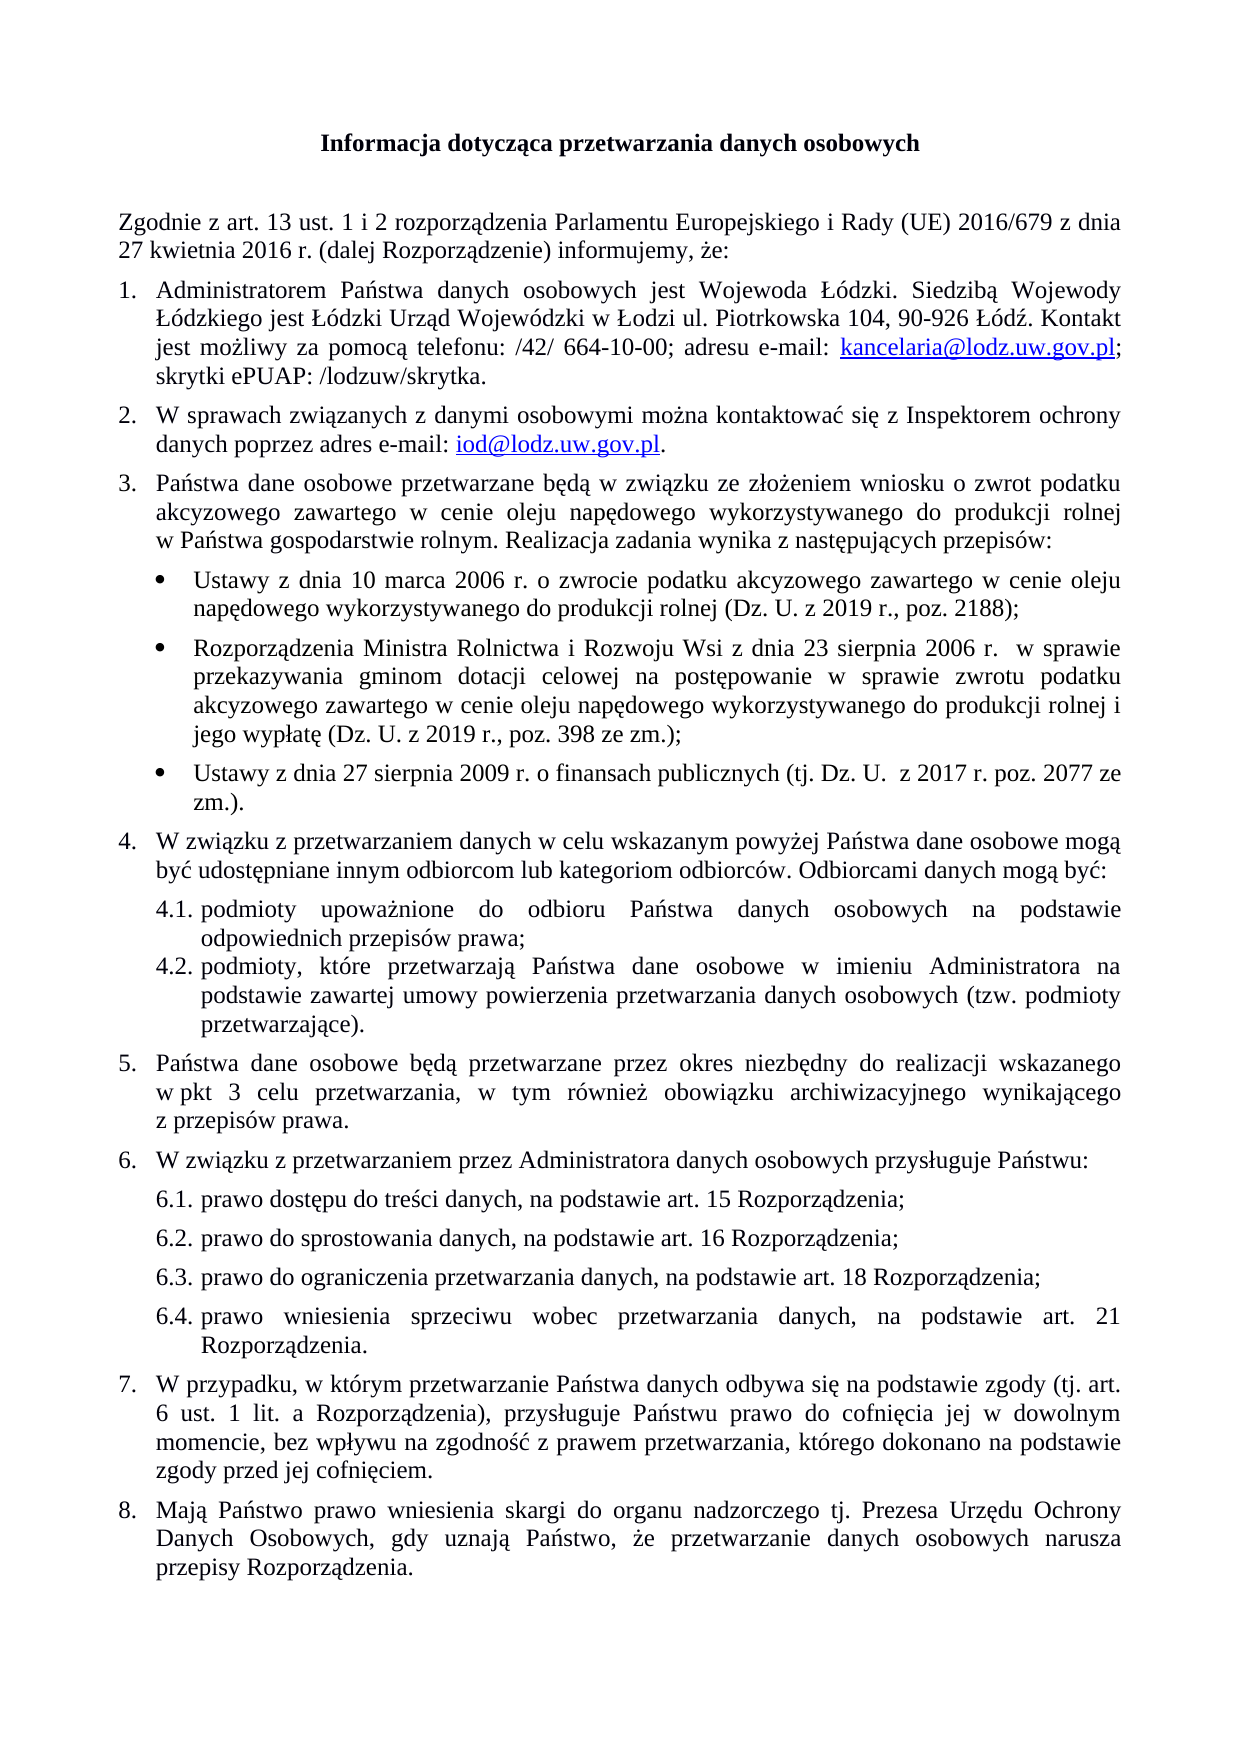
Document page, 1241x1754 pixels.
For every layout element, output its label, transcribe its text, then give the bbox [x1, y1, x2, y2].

list prawo do sprostowania danych, na podstawie art. 16 Rozporządzenia; [156, 1223, 1122, 1252]
list W przypadku, w którym przetwarzanie Państwa danych odbywa się na podstawie zgody (tj. art. 6 ust. 1 lit. a Rozporządzenia), przysługuje Państwu prawo do cofnięcia jej w dowolnym momencie, bez wpływu na zgodność z prawem przetwarzania, którego dokonano na podstawie zgody przed jej cofnięciem. [118, 1369, 1122, 1484]
list W związku z przetwarzaniem przez Administratora danych osobowych przysługuje Państwu: [118, 1145, 1122, 1173]
list Rozporządzenia Ministra Rolnictwa i Rozwoju Wsi z dnia 23 sierpnia 2006 r. w sprawie przekazywania gminom dotacji celowej na postępowanie w sprawie zwrotu podatku akcyzowego zawartego w cenie oleju napędowego wykorzystywanego do produkcji rolnej i jego wypłatę (Dz. U. z 2019 r., poz. 398 ze zm.); [156, 633, 1122, 748]
list prawo dostępu do treści danych, na podstawie art. 15 Rozporządzenia; [156, 1184, 1122, 1213]
list Państwa dane osobowe będą przetwarzane przez okres niezbędny do realizacji wskazanego w pkt 3 celu przetwarzania, w tym również obowiązku archiwizacyjnego wynikającego z przepisów prawa. [118, 1048, 1122, 1134]
list Państwa dane osobowe przetwarzane będą w związku ze złożeniem wniosku o zwrot podatku akcyzowego zawartego w cenie oleju napędowego wykorzystywanego do produkcji rolnej w Państwa gospodarstwie rolnym. Realizacja zadania wynika z następujących przepisów: [118, 468, 1122, 554]
list podmioty, które przetwarzają Państwa dane osobowe w imieniu Administratora na podstawie zawartej umowy powierzenia przetwarzania danych osobowych (tzw. podmioty przetwarzające). [156, 951, 1122, 1038]
list Ustawy z dnia 10 marca 2006 r. o zwrocie podatku akcyzowego zawartego w cenie oleju napędowego wykorzystywanego do produkcji rolnej (Dz. U. z 2019 r., poz. 2188); [156, 565, 1122, 622]
list W sprawach związanych z danymi osobowymi można kontaktować się z Inspektorem ochrony danych poprzez adres e-mail: iod@lodz.uw.gov.pl. [118, 400, 1122, 458]
text Informacja dotycząca przetwarzania danych osobowych [118, 128, 1122, 157]
text Zgodnie z art. 13 ust. 1 i 2 rozporządzenia Parlamentu Europejskiego i Rady (UE) 2016/679 z dnia 27 kwietnia 2016 r. (dalej Rozporządzenie) informujemy, że: [118, 207, 1122, 264]
list Mają Państwo prawo wniesienia skargi do organu nadzorczego tj. Prezesa Urzędu Ochrony Danych Osobowych, gdy uznają Państwo, że przetwarzanie danych osobowych narusza przepisy Rozporządzenia. [118, 1495, 1122, 1581]
list prawo wniesienia sprzeciwu wobec przetwarzania danych, na podstawie art. 21 Rozporządzenia. [156, 1301, 1122, 1359]
list Administratorem Państwa danych osobowych jest Wojewoda Łódzki. Siedzibą Wojewody Łódzkiego jest Łódzki Urząd Wojewódzki w Łodzi ul. Piotrkowska 104, 90-926 Łódź. Kontakt jest możliwy za pomocą telefonu: /42/ 664-10-00; adresu e-mail: kancelaria@lodz.uw.gov.pl; skrytki ePUAP: /lodzuw/skrytka. [118, 275, 1122, 390]
list W związku z przetwarzaniem danych w celu wskazanym powyżej Państwa dane osobowe mogą być udostępniane innym odbiorcom lub kategoriom odbiorców. Odbiorcami danych mogą być: [118, 826, 1122, 883]
list podmioty upoważnione do odbioru Państwa danych osobowych na podstawie odpowiednich przepisów prawa; [156, 894, 1122, 951]
list prawo do ograniczenia przetwarzania danych, na podstawie art. 18 Rozporządzenia; [156, 1262, 1122, 1291]
list Ustawy z dnia 27 sierpnia 2009 r. o finansach publicznych (tj. Dz. U. z 2017 r. poz. 2077 ze zm.). [156, 758, 1122, 816]
